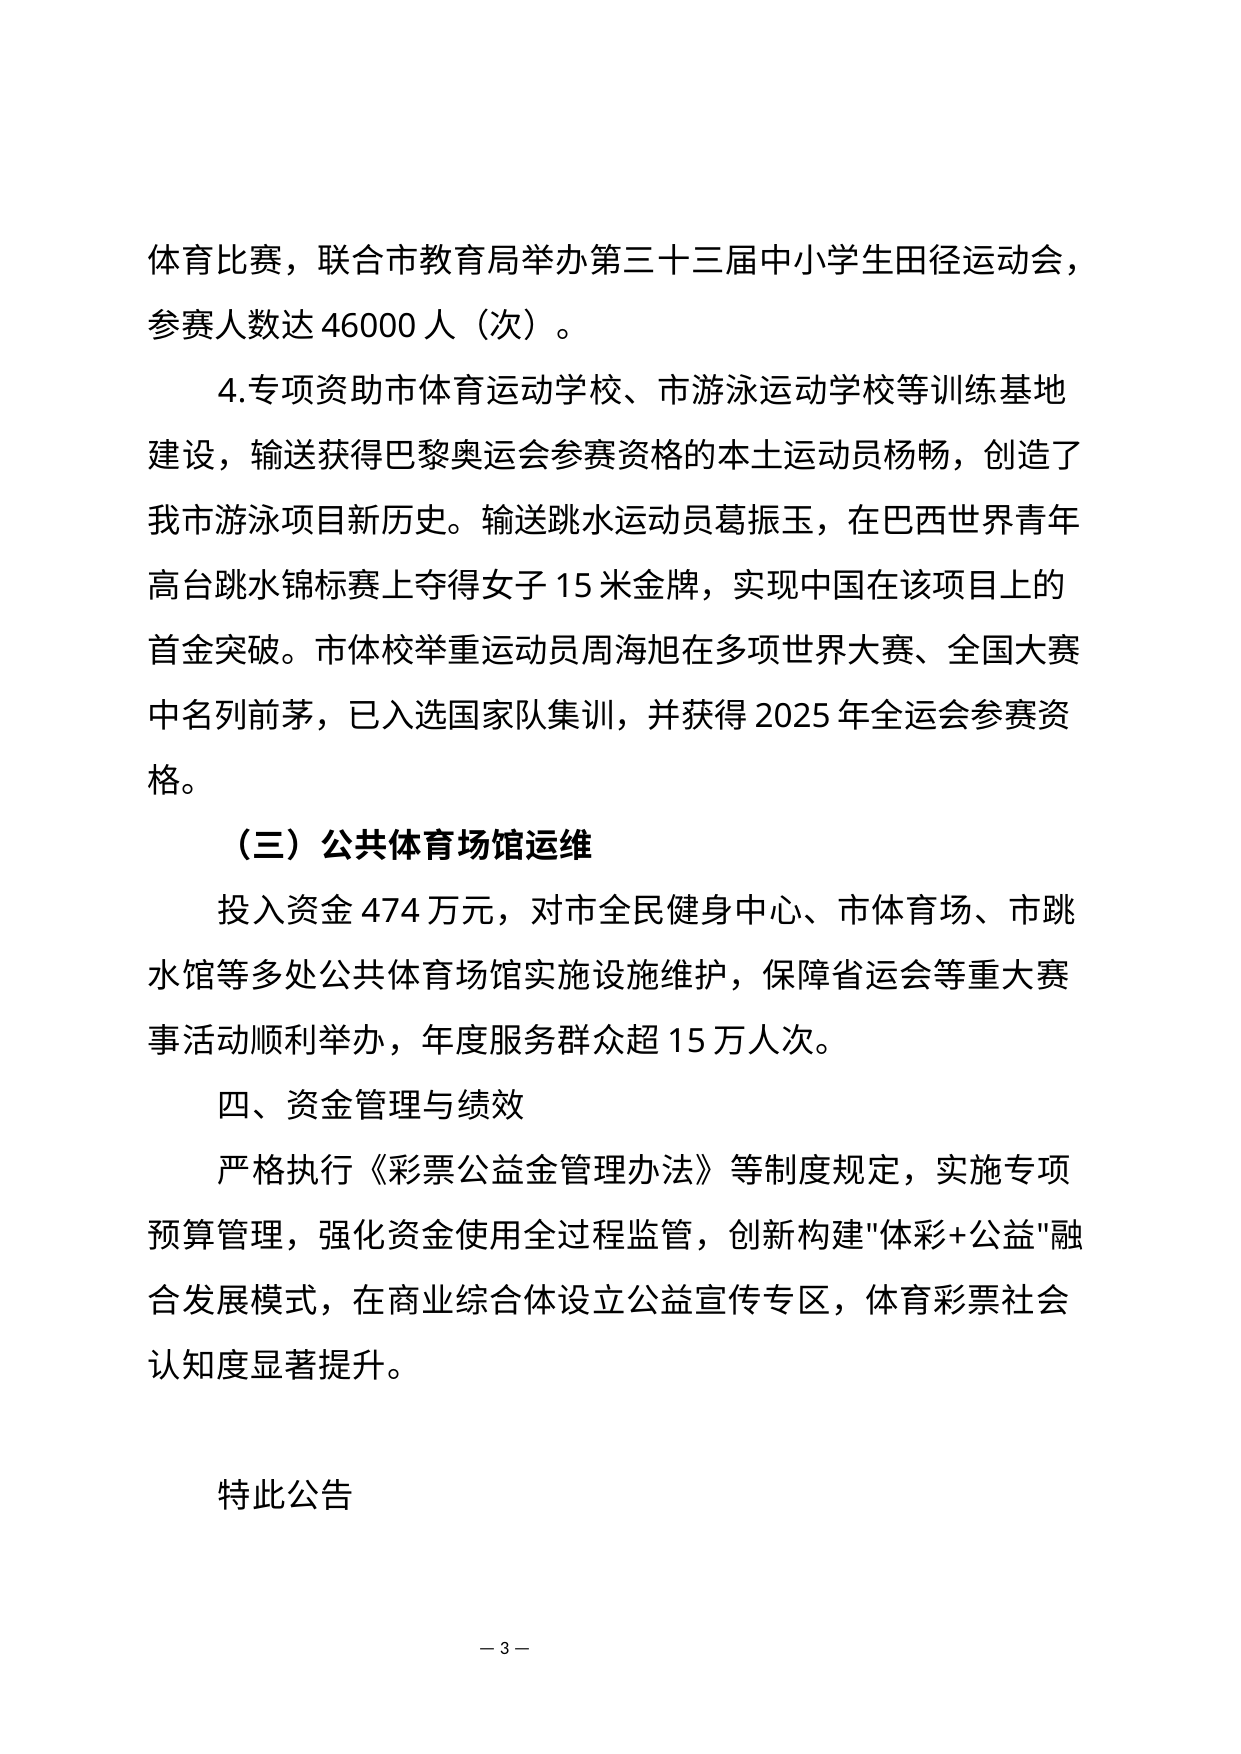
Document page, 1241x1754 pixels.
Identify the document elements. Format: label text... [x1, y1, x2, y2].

text 四、资金管理与绩效 [148, 1071, 1098, 1136]
text 投入资金474万元，对市全民健身中心、市体育场、市跳水馆等多处公共体育场馆实施设施维护，保障省运会等重大赛事活动顺利举办，年度服务群众超15万人次。 [148, 876, 1098, 1071]
text 严格执行《彩票公益金管理办法》等制度规定，实施专项预算管理，强化资金使用全过程监管，创新构建"体彩+公益"融合发展模式，在商业综合体设立公益宣传专区，体育彩票社会认知度显著提升。 [148, 1136, 1098, 1396]
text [148, 226, 1098, 356]
text 4.专项资助市体育运动学校、市游泳运动学校等训练基地建设，输送获得巴黎奥运会参赛资格的本土运动员杨畅，创造了我市游泳项目新历史。输送跳水运动员葛振玉，在巴西世界青年高台跳水锦标赛上夺得女子15米金牌，实现中国在该项目上的首金突破。市体校举重运动员周海旭在多项世界大赛、全国大赛中名列前茅，已入选国家队集训，并获得2025年全运会参赛资格。 [148, 356, 1098, 811]
text 特此公告 [148, 1461, 1098, 1526]
text （三）公共体育场馆运维 [148, 811, 1098, 876]
